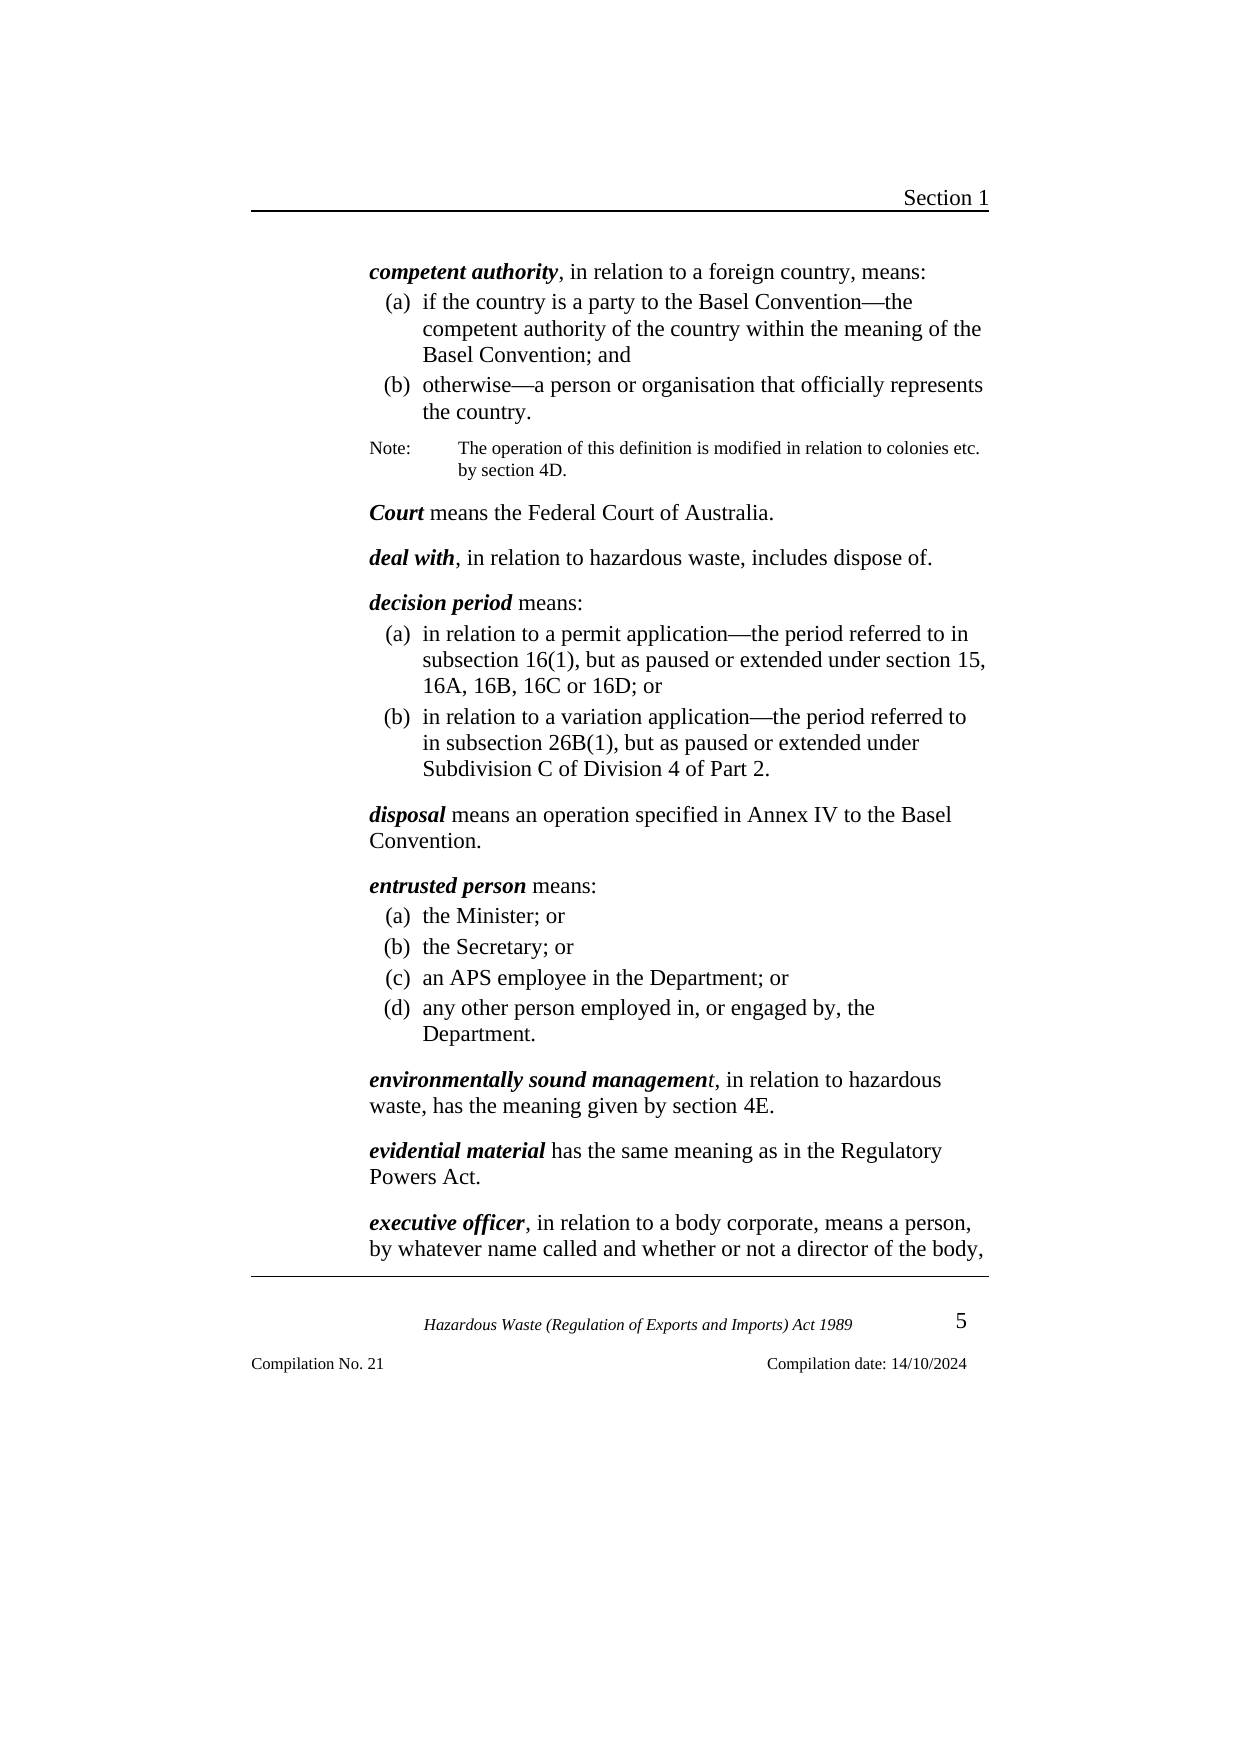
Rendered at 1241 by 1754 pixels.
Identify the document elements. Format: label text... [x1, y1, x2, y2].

text disposal means an operation specified in Annex IV to the Basel Convention. [369, 801, 989, 853]
text (b) in relation to a variation application—the period referred to in subsection 26B(1), but as paused or extended under Subdivision C of Division 4 of Part 2. [251, 703, 989, 782]
text (b) otherwise—a person or organisation that officially represents the country. [251, 372, 989, 424]
text entrusted person means: [369, 872, 989, 898]
text (a) the Minister; or [251, 903, 989, 929]
text (d) any other person employed in, or engaged by, the Department. [251, 994, 989, 1047]
text environmentally sound management, in relation to hazardous waste, has the meaning given by section 4E. [369, 1066, 989, 1118]
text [369, 1208, 989, 1261]
text decision period means: [369, 589, 989, 615]
text evidential material has the same meaning as in the Regulatory Powers Act. [369, 1137, 989, 1190]
text (c) an APS employee in the Department; or [251, 964, 989, 990]
text competent authority, in relation to a foreign country, means: [369, 258, 989, 284]
text Note: The operation of this definition is modified in relation to colonies etc. by section 4D. [369, 437, 989, 480]
text (a) if the country is a party to the Basel Convention—the competent authority of the country within the meaning of the Basel Convention; and [251, 288, 989, 367]
text (b) the Secretary; or [251, 933, 989, 959]
text (a) in relation to a permit application—the period referred to in subsection 16(1), but as paused or extended under section 15, 16A, 16B, 16C or 16D; or [251, 619, 989, 699]
text deal with, in relation to hazardous waste, includes dispose of. [369, 544, 989, 570]
text Court means the Federal Court of Australia. [369, 499, 989, 525]
